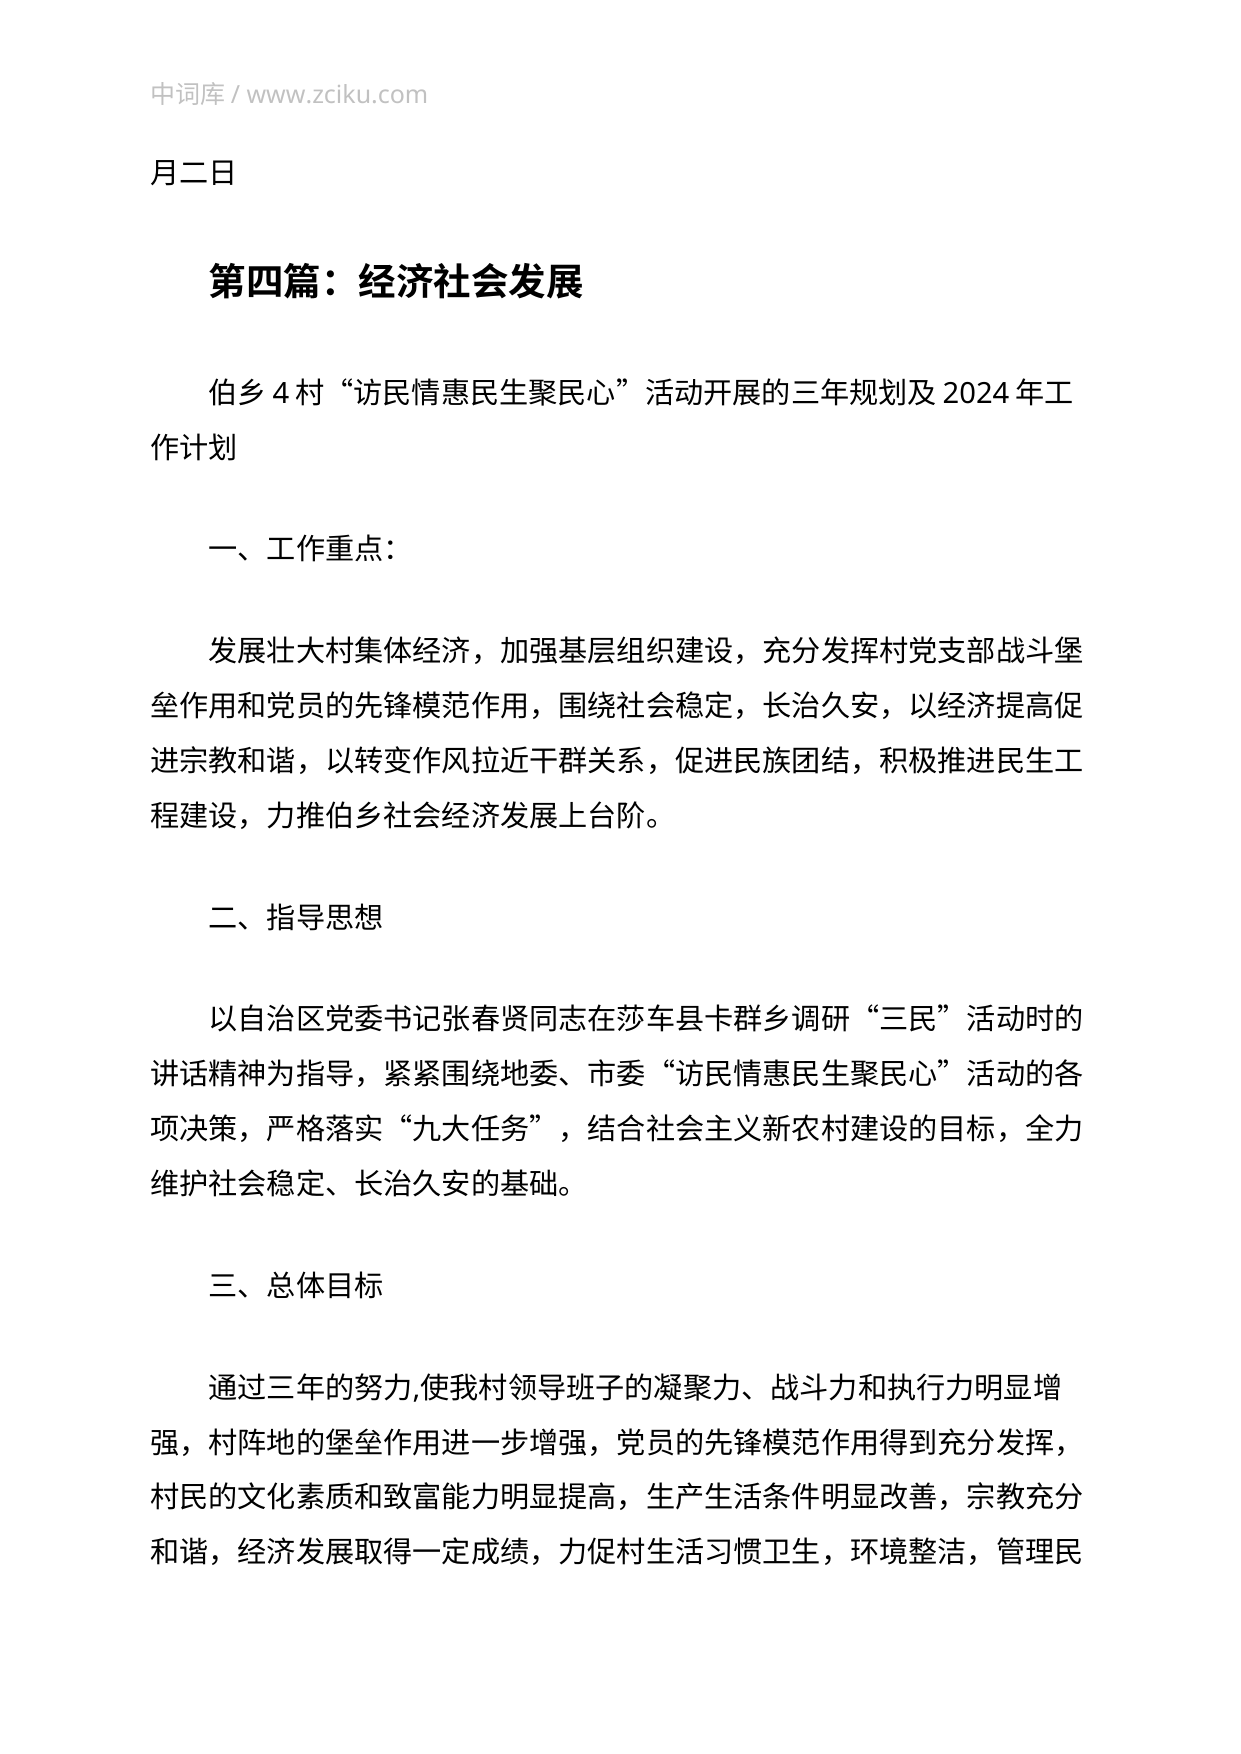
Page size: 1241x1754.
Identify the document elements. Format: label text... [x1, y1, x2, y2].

text 二、指导思想 [150, 894, 1090, 936]
text 发展壮大村集体经济，加强基层组织建设，充分发挥村党支部战斗堡垒作用和党员的先锋模范作用，围绕社会稳定，长治久安，以经济提高促进宗教和谐，以转变作风拉近干群关系，促进民族团结，积极推进民生工程建设，力推伯乡社会经济发展上台阶。 [150, 628, 1090, 835]
text 伯乡4村“访民情惠民生聚民心”活动开展的三年规划及2024年工作计划 [150, 369, 1090, 466]
text 以自治区党委书记张春贤同志在莎车县卡群乡调研“三民”活动时的讲话精神为指导，紧紧围绕地委、市委“访民情惠民生聚民心”活动的各项决策，严格落实“九大任务”，结合社会主义新农村建设的目标，全力维护社会稳定、长治久安的基础。 [150, 996, 1090, 1203]
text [150, 1364, 1090, 1571]
text 一、工作重点： [150, 526, 1090, 568]
text 三、总体目标 [150, 1262, 1090, 1305]
text 第四篇：经济社会发展 [150, 252, 1090, 306]
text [150, 150, 1090, 192]
